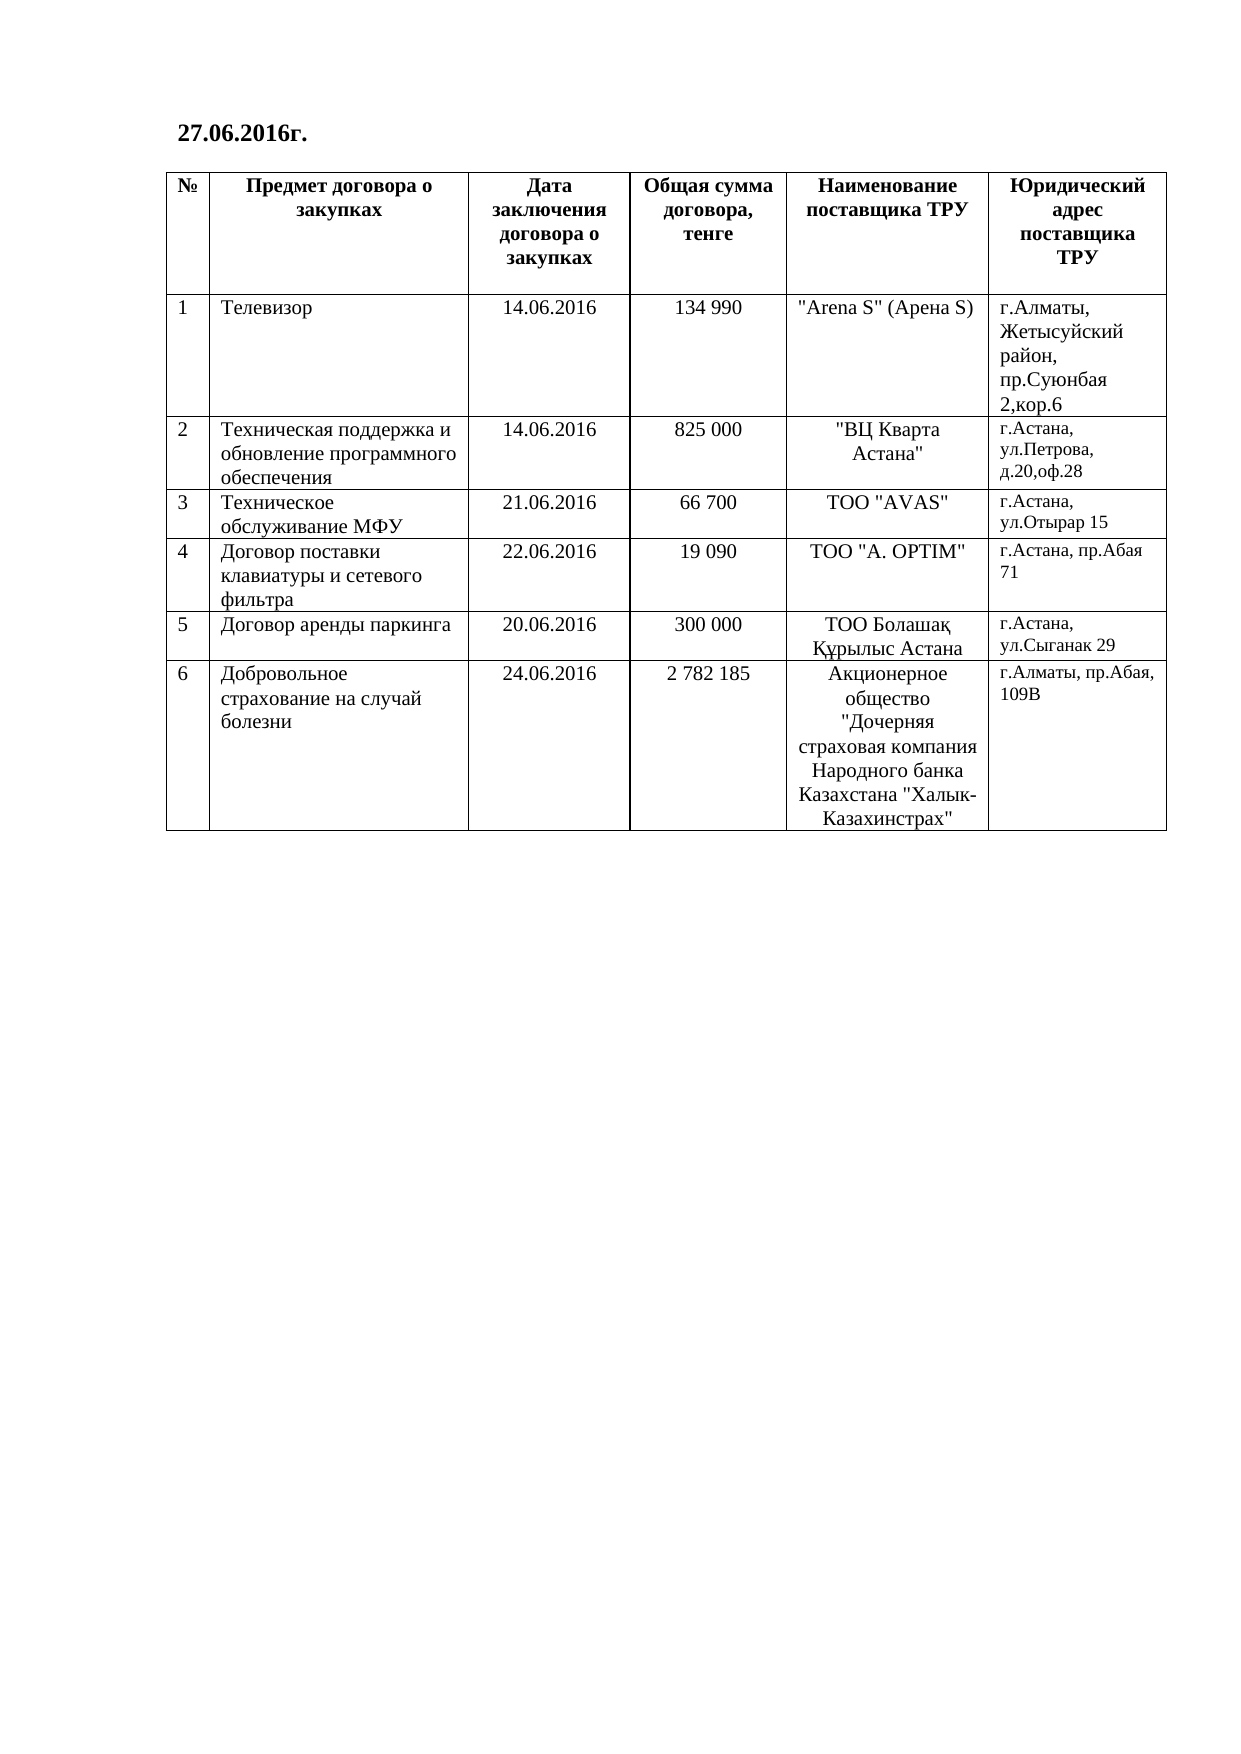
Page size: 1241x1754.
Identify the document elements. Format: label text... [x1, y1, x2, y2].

table_cell ТОО "AVAS" [787, 490, 988, 538]
table_cell г.Алматы, пр.Абая, 109В [989, 661, 1166, 830]
table_cell 5 [167, 612, 209, 660]
table_cell 66 700 [631, 490, 786, 538]
table_cell ТОО "A. OPTIM" [787, 539, 988, 611]
table_cell Договор аренды паркинга [210, 612, 468, 660]
table_cell "Arena S" (Арена S) [787, 295, 988, 416]
table_cell 14.06.2016 [469, 417, 629, 489]
table_cell г.Астана, ул.Отырар 15 [989, 490, 1166, 538]
table_header № [167, 173, 209, 294]
table_header Общая сумма договора, тенге [631, 173, 786, 294]
table_header Дата заключения договора о закупках [469, 173, 629, 294]
table_cell 2 782 185 [631, 661, 786, 830]
table_cell 14.06.2016 [469, 295, 629, 416]
table_cell 825 000 [631, 417, 786, 489]
table_cell Добровольное страхование на случай болезни [210, 661, 468, 830]
table_header Предмет договора о закупках [210, 173, 468, 294]
table_cell Техническая поддержка и обновление программного обеспечения [210, 417, 468, 489]
table_cell Техническое обслуживание МФУ [210, 490, 468, 538]
text 27.06.2016г. [177, 118, 1152, 147]
table_cell 22.06.2016 [469, 539, 629, 611]
table_cell 2 [167, 417, 209, 489]
table_cell Акционерное общество "Дочерняя страховая компания Народного банка Казахстана "Халык-Казахинстрах" [787, 661, 988, 830]
table_cell г.Астана, ул.Сыганак 29 [989, 612, 1166, 660]
table_cell 20.06.2016 [469, 612, 629, 660]
table_header Наименование поставщика ТРУ [787, 173, 988, 294]
table_cell 1 [167, 295, 209, 416]
table_cell 21.06.2016 [469, 490, 629, 538]
table_cell г.Алматы, Жетысуйский район, пр.Суюнбая 2,кор.6 [989, 295, 1166, 416]
table_cell 6 [167, 661, 209, 830]
table_cell ТОО Болашақ Құрылыс Астана [787, 612, 988, 660]
table_cell 134 990 [631, 295, 786, 416]
table_cell 4 [167, 539, 209, 611]
table_cell г.Астана, ул.Петрова, д.20,оф.28 [989, 417, 1166, 489]
table_cell г.Астана, пр.Абая 71 [989, 539, 1166, 611]
table_cell 3 [167, 490, 209, 538]
table_cell 300 000 [631, 612, 786, 660]
table_header Юридический адрес поставщика ТРУ [989, 173, 1166, 294]
table_cell 24.06.2016 [469, 661, 629, 830]
table_cell 19 090 [631, 539, 786, 611]
table_cell "ВЦ Кварта Астана" [787, 417, 988, 489]
table_cell Договор поставки клавиатуры и сетевого фильтра [210, 539, 468, 611]
table_cell Телевизор [210, 295, 468, 416]
